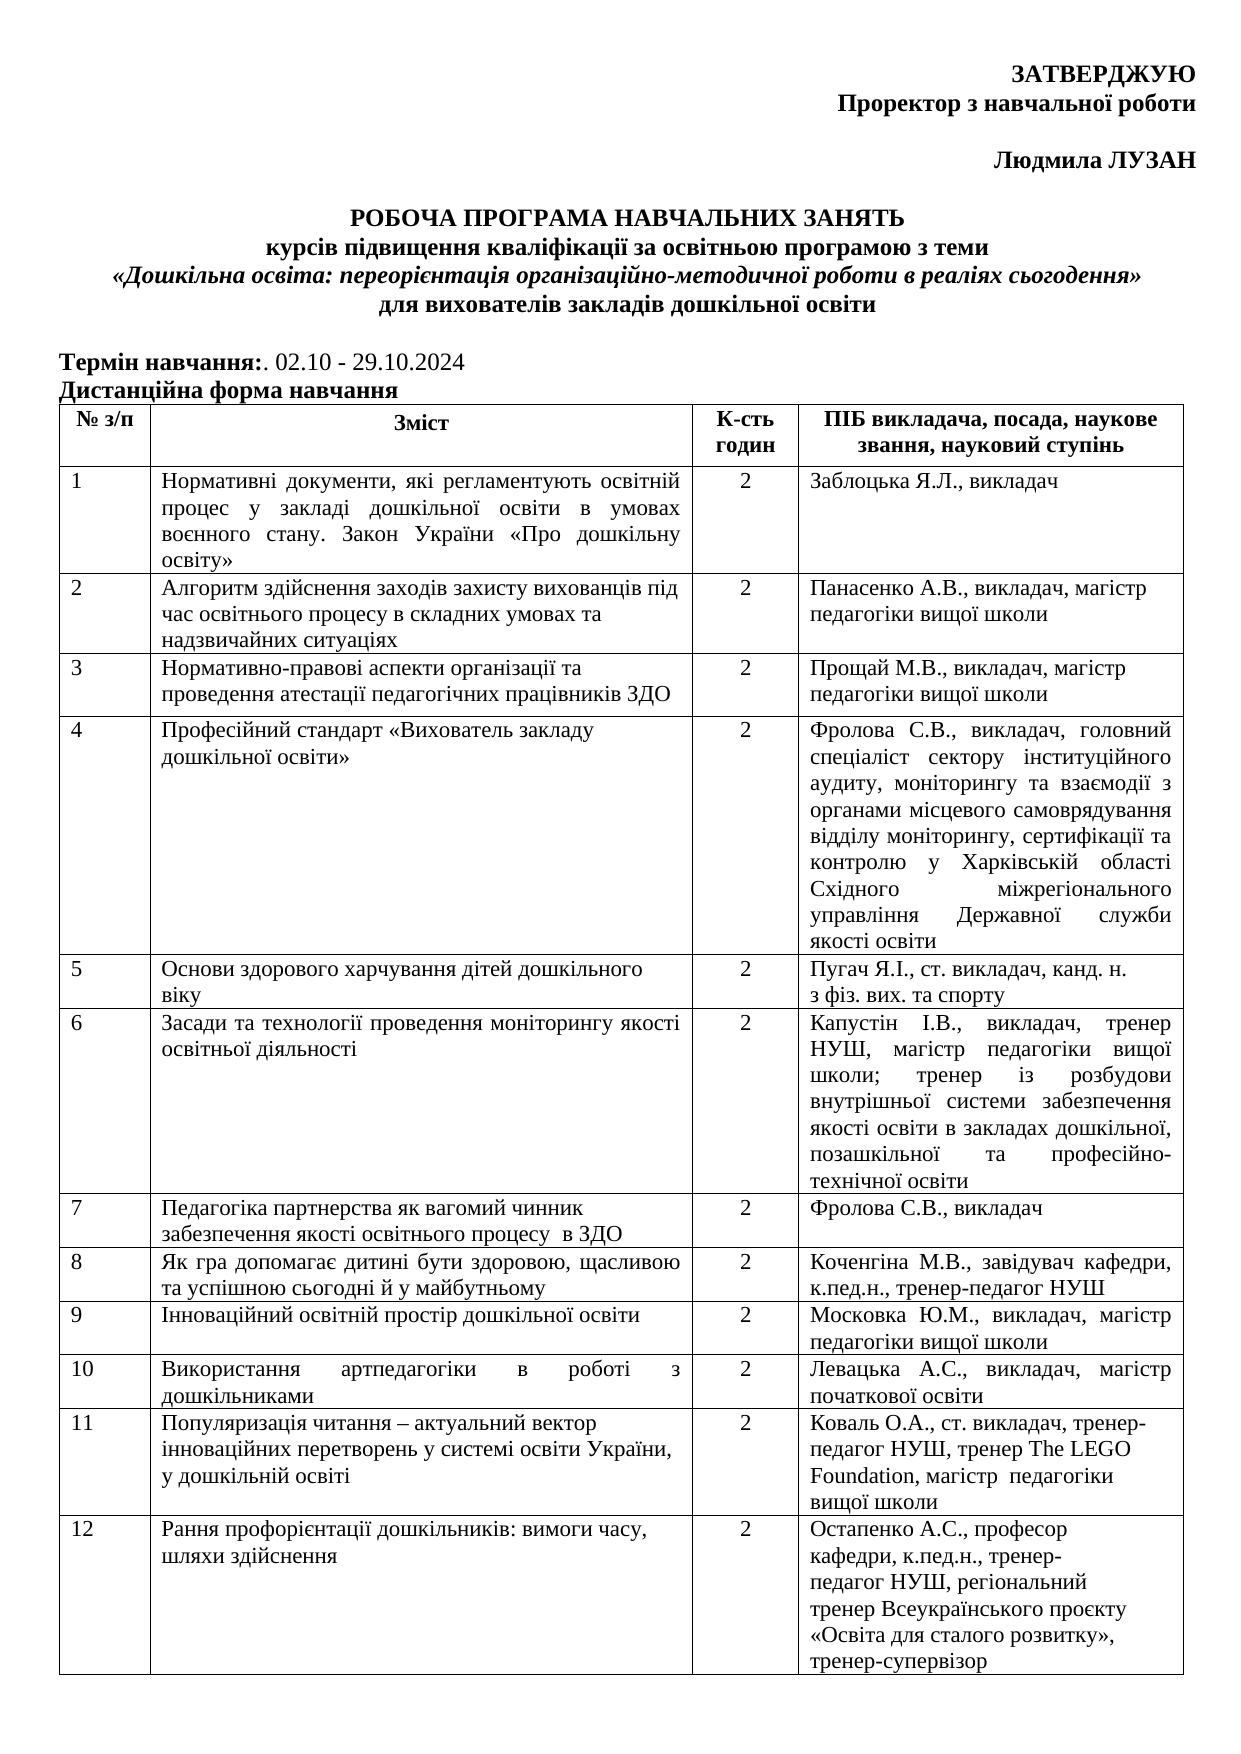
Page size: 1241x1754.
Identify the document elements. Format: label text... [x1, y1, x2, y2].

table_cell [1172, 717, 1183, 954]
table_cell 3 [60, 654, 150, 716]
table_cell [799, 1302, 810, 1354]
table_header ПІБ викладача, посада, наукове звання, науковий ступінь [799, 405, 1183, 466]
table_cell 2 [693, 654, 798, 716]
table_cell 2 [693, 1009, 798, 1193]
table_cell 10 [60, 1355, 150, 1408]
text для вихователів закладів дошкільної освіти [59, 289, 1196, 318]
table_header Зміст [151, 405, 692, 466]
table_cell Популяризація читання – актуальний вектор інноваційних перетворень у системі освіти України, у дошкільній освіті [151, 1409, 692, 1514]
table_cell Професійний стандарт «Вихователь закладу дошкільної освіти» [151, 717, 692, 954]
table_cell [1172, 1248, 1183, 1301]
table_cell 2 [693, 1194, 798, 1247]
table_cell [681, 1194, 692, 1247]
table_cell 2 [693, 955, 798, 1007]
table_cell Рання профорієнтації дошкільників: вимоги часу, шляхи здійснення [151, 1516, 692, 1674]
table_cell 5 [60, 955, 150, 1007]
table_cell 2 [693, 1302, 798, 1354]
table_cell Інноваційний освітній простір дошкільної освіти [151, 1302, 692, 1354]
table_cell 2 [693, 1516, 798, 1674]
text «Дошкільна освіта: переорієнтація організаційно-методичної роботи в реаліях сьогодення» [59, 260, 1196, 289]
table_cell 2 [693, 467, 798, 573]
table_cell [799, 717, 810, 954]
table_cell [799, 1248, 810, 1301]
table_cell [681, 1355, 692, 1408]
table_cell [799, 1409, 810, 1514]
text курсів підвищення кваліфікації за освітньою програмою з теми [59, 232, 1196, 260]
table_cell Прощай М.В., викладач, магістр педагогіки вищої школи [799, 654, 1183, 716]
text ЗАТВЕРДЖУЮ [59, 59, 1196, 88]
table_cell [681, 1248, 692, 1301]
table_cell Засади та технології проведення моніторингу якості освітньої діяльності [151, 1009, 692, 1193]
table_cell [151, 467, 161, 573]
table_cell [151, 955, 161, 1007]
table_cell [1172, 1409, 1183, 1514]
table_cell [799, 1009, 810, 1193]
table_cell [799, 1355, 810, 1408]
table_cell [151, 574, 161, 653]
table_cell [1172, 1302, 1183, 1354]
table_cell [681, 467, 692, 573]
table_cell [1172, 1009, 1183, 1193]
table_cell 2 [693, 1409, 798, 1514]
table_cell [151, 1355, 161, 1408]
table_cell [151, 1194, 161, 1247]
table_cell Заблоцька Я.Л., викладач [799, 467, 1183, 573]
table_cell 2 [693, 574, 798, 653]
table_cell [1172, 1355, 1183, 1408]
text Дистанційна форма навчання [59, 375, 1196, 404]
table_cell 9 [60, 1302, 150, 1354]
table_cell 4 [60, 717, 150, 954]
text РОБОЧА ПРОГРАМА НАВЧАЛЬНИХ ЗАНЯТЬ [59, 203, 1196, 232]
text Людмила ЛУЗАН [59, 145, 1196, 174]
table_cell 2 [693, 717, 798, 954]
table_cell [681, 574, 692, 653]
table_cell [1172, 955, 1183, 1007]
table_cell 12 [60, 1516, 150, 1674]
table_cell 7 [60, 1194, 150, 1247]
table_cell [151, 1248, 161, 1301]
table_cell Нормативно-правові аспекти організації та проведення атестації педагогічних працівників ЗДО [151, 654, 692, 716]
table_cell 2 [60, 574, 150, 653]
table_cell 2 [693, 1355, 798, 1408]
table_cell 8 [60, 1248, 150, 1301]
table_cell 11 [60, 1409, 150, 1514]
table_cell 6 [60, 1009, 150, 1193]
table_cell 2 [693, 1248, 798, 1301]
text Термін навчання:. 02.10 - 29.10.2024 [59, 347, 1196, 375]
table_cell Фролова С.В., викладач [799, 1194, 1183, 1247]
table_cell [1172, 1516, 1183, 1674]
table_header № з/п [60, 405, 150, 466]
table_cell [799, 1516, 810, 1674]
table_cell Панасенко А.В., викладач, магістр педагогіки вищої школи [799, 574, 1183, 653]
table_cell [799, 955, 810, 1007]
text Проректор з навчальної роботи [59, 88, 1196, 117]
table_header К-сть годин [693, 405, 798, 466]
table_cell 1 [60, 467, 150, 573]
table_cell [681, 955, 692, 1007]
